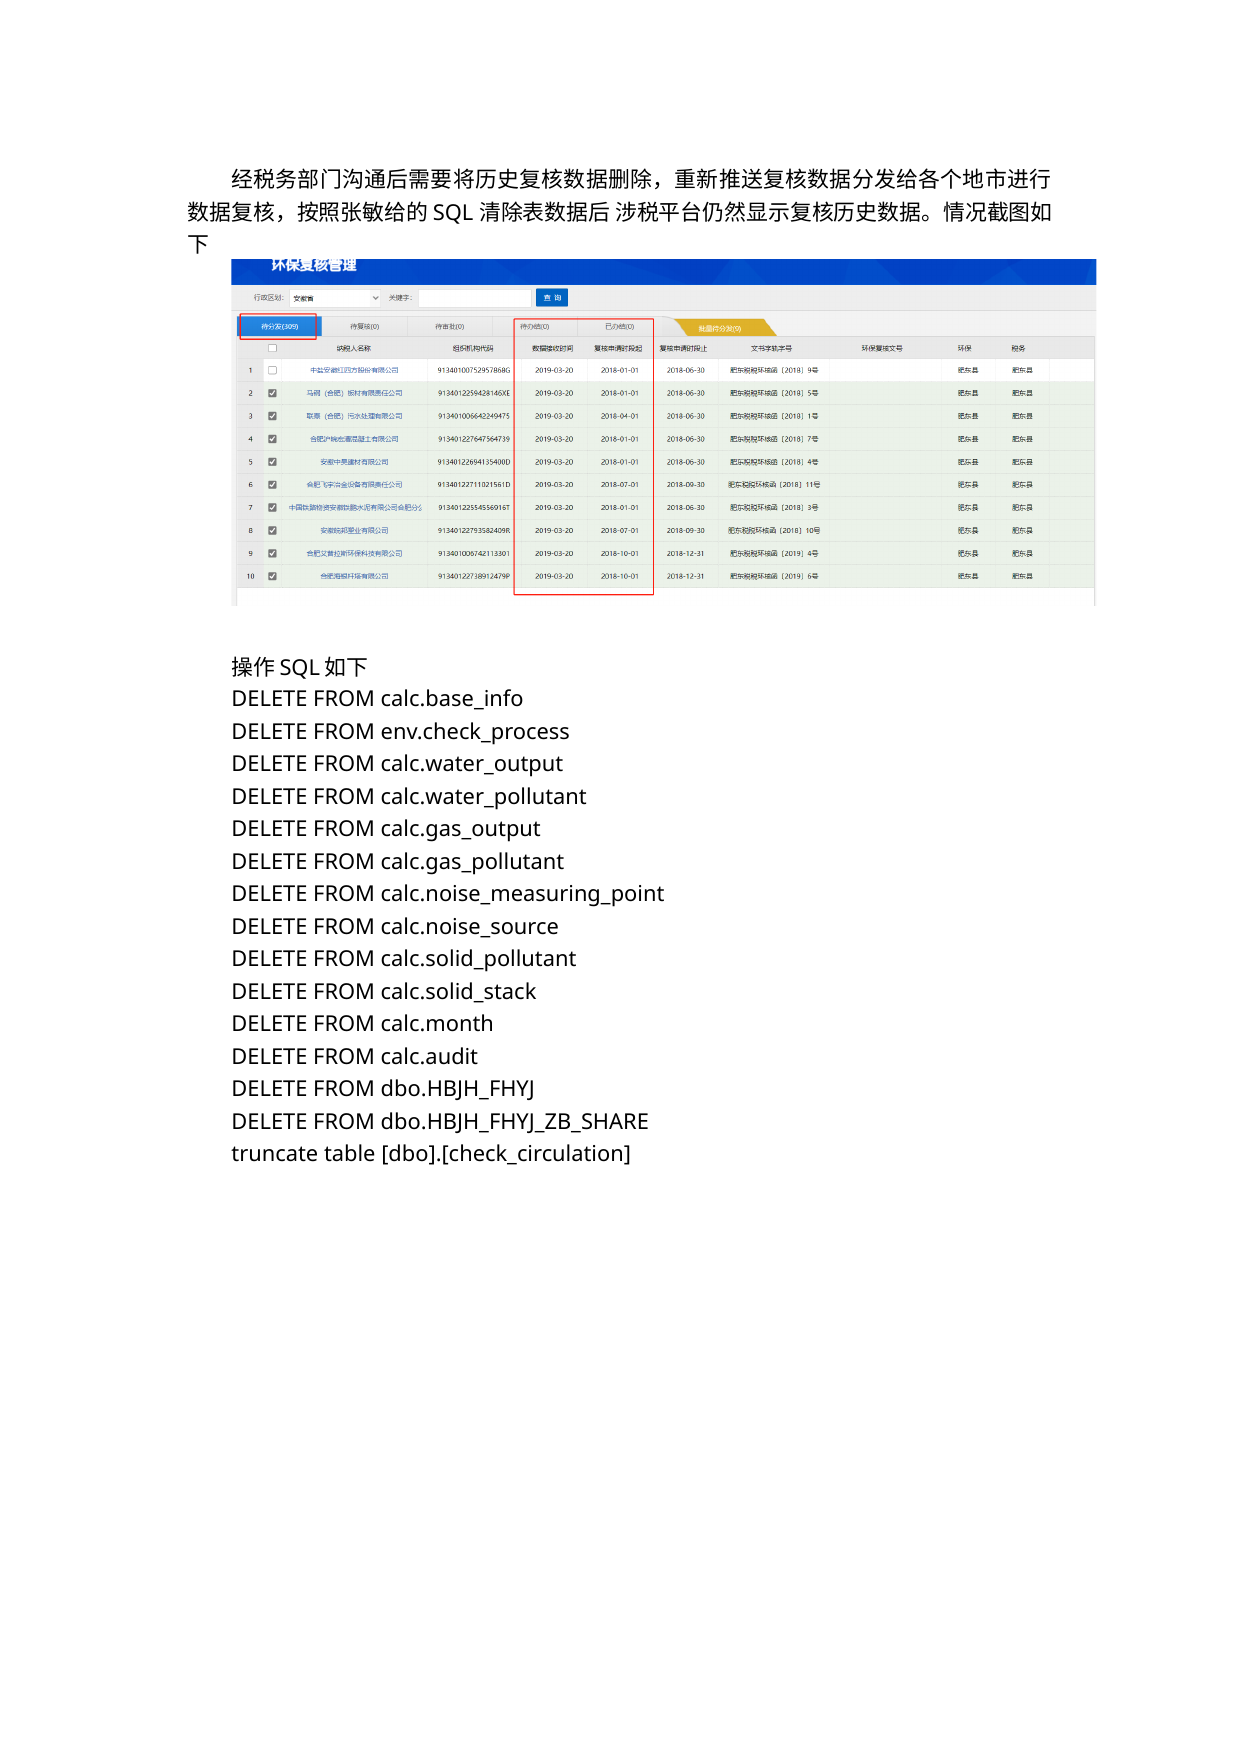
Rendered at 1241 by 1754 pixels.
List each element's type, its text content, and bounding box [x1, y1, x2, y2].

text DELETE FROM dbo.HBJH_FHYJ [187, 1072, 1053, 1104]
text DELETE FROM calc.noise_measuring_point [187, 877, 1053, 909]
text DELETE FROM calc.audit [187, 1039, 1053, 1072]
text DELETE FROM env.check_process [187, 714, 1053, 747]
text 经税务部门沟通后需要将历史复核数据删除，重新推送复核数据分发给各个地市进行数据复核，按照张敏给的SQL 清除表数据后 涉税平台仍然显示复核历史数据。情况截图如下 [187, 162, 1053, 259]
text DELETE FROM calc.solid_stack [187, 974, 1053, 1007]
text DELETE FROM calc.water_output [187, 747, 1053, 779]
text DELETE FROM calc.base_info [187, 682, 1053, 714]
text DELETE FROM calc.water_pollutant [187, 779, 1053, 812]
text truncate table [dbo].[check_circulation] [187, 1137, 1053, 1169]
text DELETE FROM calc.noise_source [187, 909, 1053, 942]
text DELETE FROM dbo.HBJH_FHYJ_ZB_SHARE [187, 1104, 1053, 1137]
text DELETE FROM calc.gas_output [187, 812, 1053, 844]
picture [231, 259, 1097, 606]
text DELETE FROM calc.solid_pollutant [187, 942, 1053, 974]
text DELETE FROM calc.gas_pollutant [187, 844, 1053, 877]
text DELETE FROM calc.month [187, 1007, 1053, 1039]
text 操作SQL如下 [187, 649, 1053, 682]
